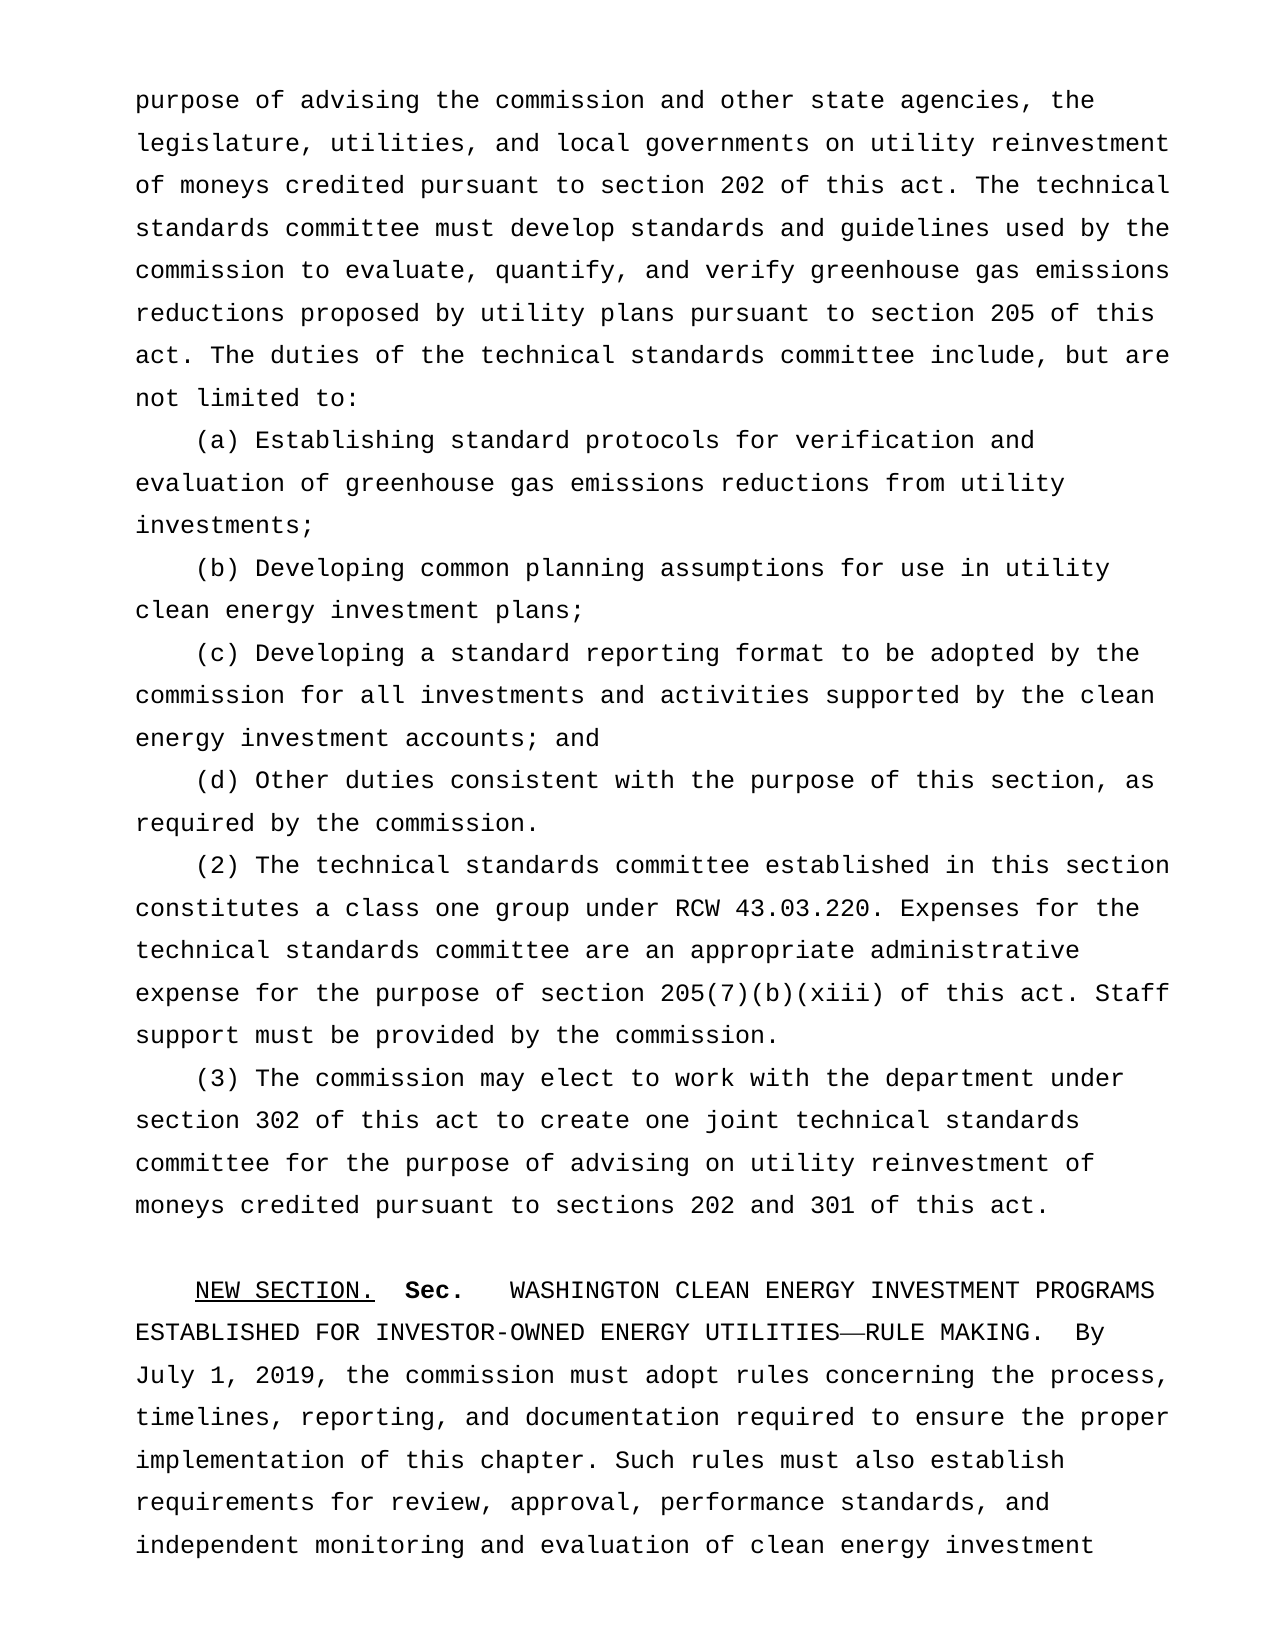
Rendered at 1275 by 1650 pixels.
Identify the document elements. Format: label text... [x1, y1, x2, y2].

text (c) Developing a standard reporting format to be adopted by the commission for all investments and activities supported by the clean energy investment accounts; and [135, 627, 1170, 755]
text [135, 75, 1170, 415]
text (d) Other duties consistent with the purpose of this section, as required by the commission. [135, 755, 1170, 840]
text (2) The technical standards committee established in this section constitutes a class one group under RCW 43.03.220. Expenses for the technical standards committee are an appropriate administrative expense for the purpose of section 205(7)(b)(xiii) of this act. Staff support must be provided by the commission. [135, 840, 1170, 1052]
text (a) Establishing standard protocols for verification and evaluation of greenhouse gas emissions reductions from utility investments; [135, 415, 1170, 542]
text (b) Developing common planning assumptions for use in utility clean energy investment plans; [135, 542, 1170, 627]
text (3) The commission may elect to work with the department under section 302 of this act to create one joint technical standards committee for the purpose of advising on utility reinvestment of moneys credited pursuant to sections 202 and 301 of this act. [135, 1052, 1170, 1222]
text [135, 1264, 1170, 1562]
